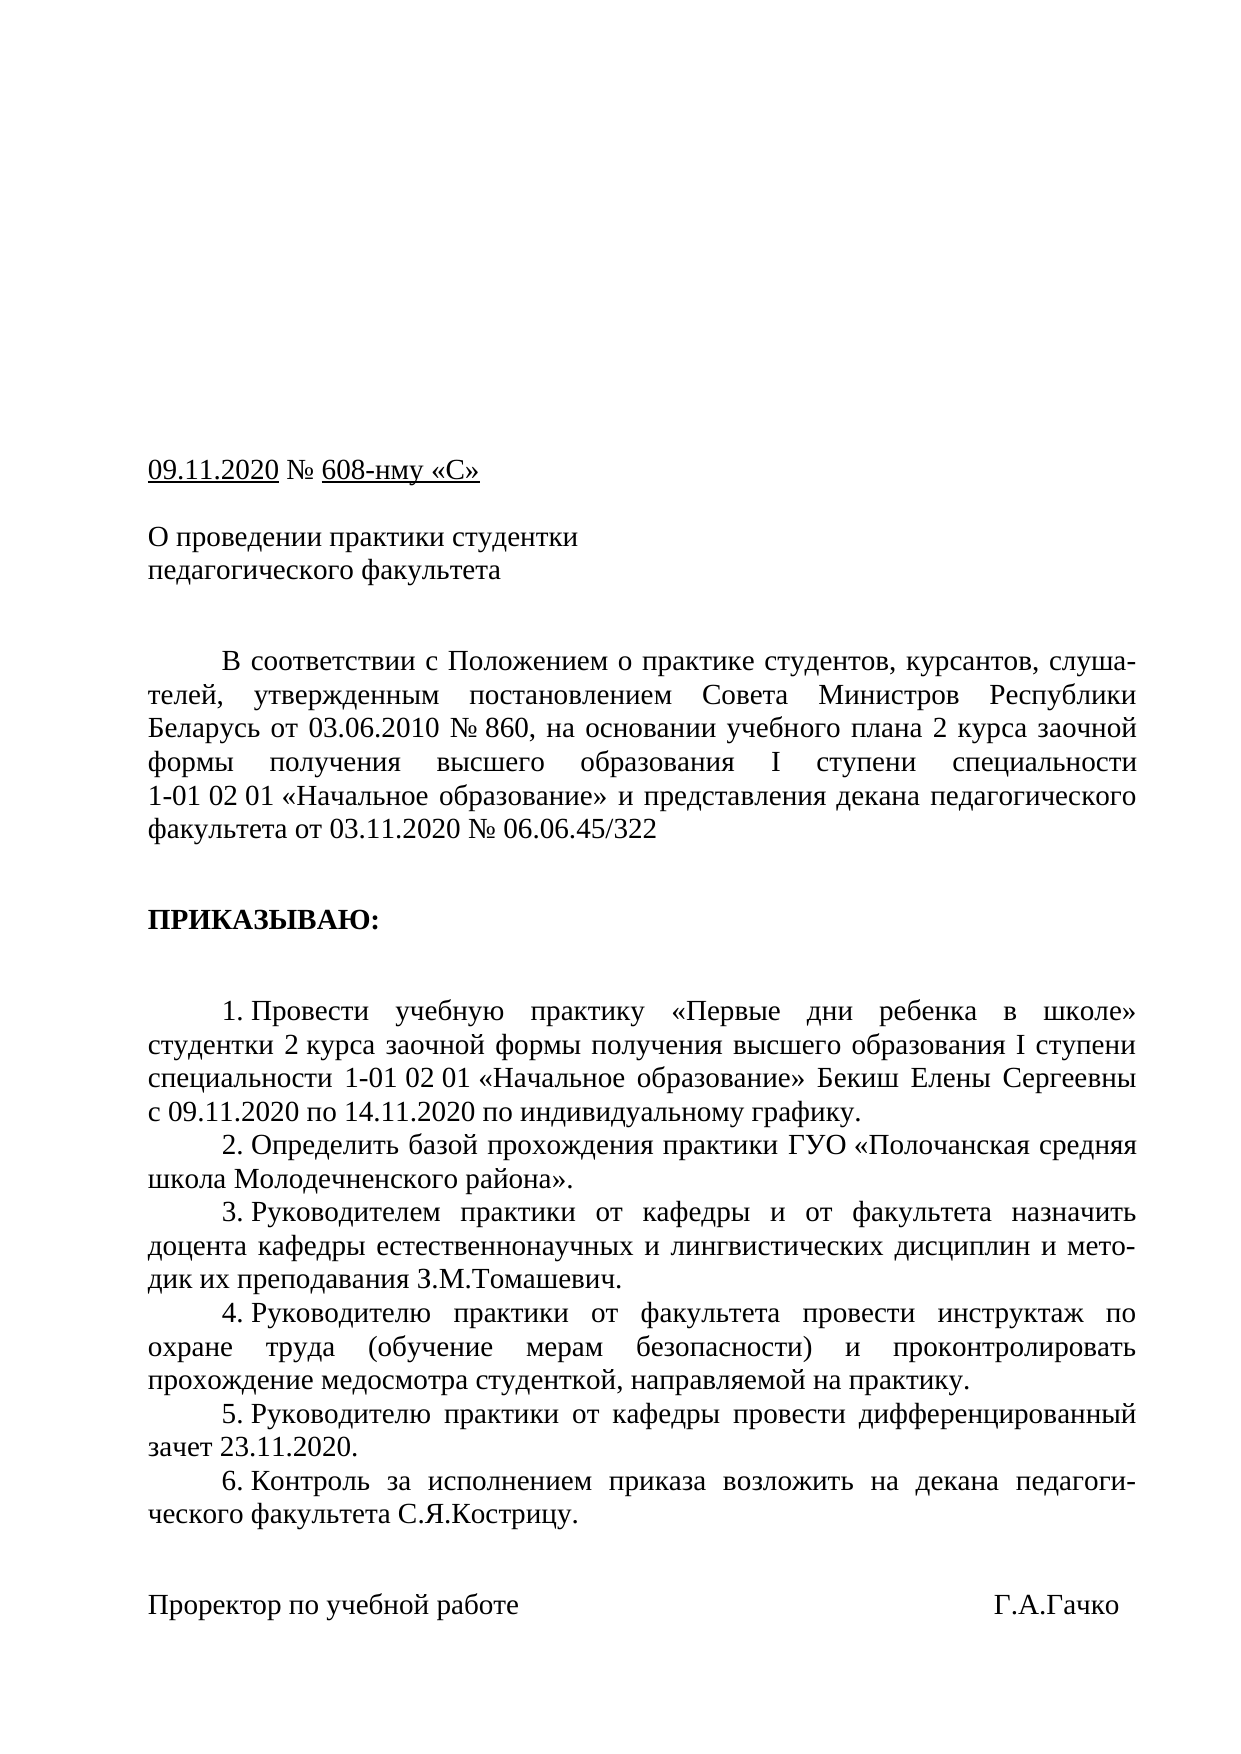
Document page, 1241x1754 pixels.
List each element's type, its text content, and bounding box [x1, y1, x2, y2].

text 1. Провести учебную практику «Первые дни ребенка в школе» студентки 2 курса заочной формы получения высшего образования I ступени специальности 1-01 02 01 «Начальное образование» Бекиш Елены Сергеевны с 09.11.2020 по 14.11.2020 по индивидуальному графику. [148, 993, 1137, 1127]
subtitle педагогического факультета [148, 552, 1137, 586]
text В соответствии с Положением о практике студентов, курсантов, слуша-телей, утвержденным постановлением Совета Министров Республики Беларусь от 03.06.2010 № 860, на основании учебного плана 2 курса заочной формы получения высшего образования I ступени специальности 1-01 02 01 «Начальное образование» и представления декана педагогического факультета от 03.11.2020 № 06.06.45/322 [148, 643, 1137, 845]
subtitle Проректор по учебной работе Г.А.Гачко [148, 1587, 1137, 1621]
subtitle О проведении практики студентки [148, 519, 1137, 552]
text 5. Руководителю практики от кафедры провести дифференцированный зачет 23.11.2020. [148, 1396, 1137, 1463]
text 09.11.2020 № 608-нму «С» [148, 452, 1152, 485]
text 3. Руководителем практики от кафедры и от факультета назначить доцента кафедры естественнонаучных и лингвистических дисциплин и мето-дик их преподавания З.М.Томашевич. [148, 1194, 1137, 1295]
text ПРИКАЗЫВАЮ: [148, 902, 1137, 936]
text 2. Определить базой прохождения практики ГУО «Полочанская средняя школа Молодечненского района». [148, 1127, 1137, 1194]
text 6. Контроль за исполнением приказа возложить на декана педагоги-ческого факультета С.Я.Кострицу. [148, 1463, 1137, 1530]
text 4. Руководителю практики от факультета провести инструктаж по охране труда (обучение мерам безопасности) и проконтролировать прохождение медосмотра студенткой, направляемой на практику. [148, 1295, 1137, 1396]
